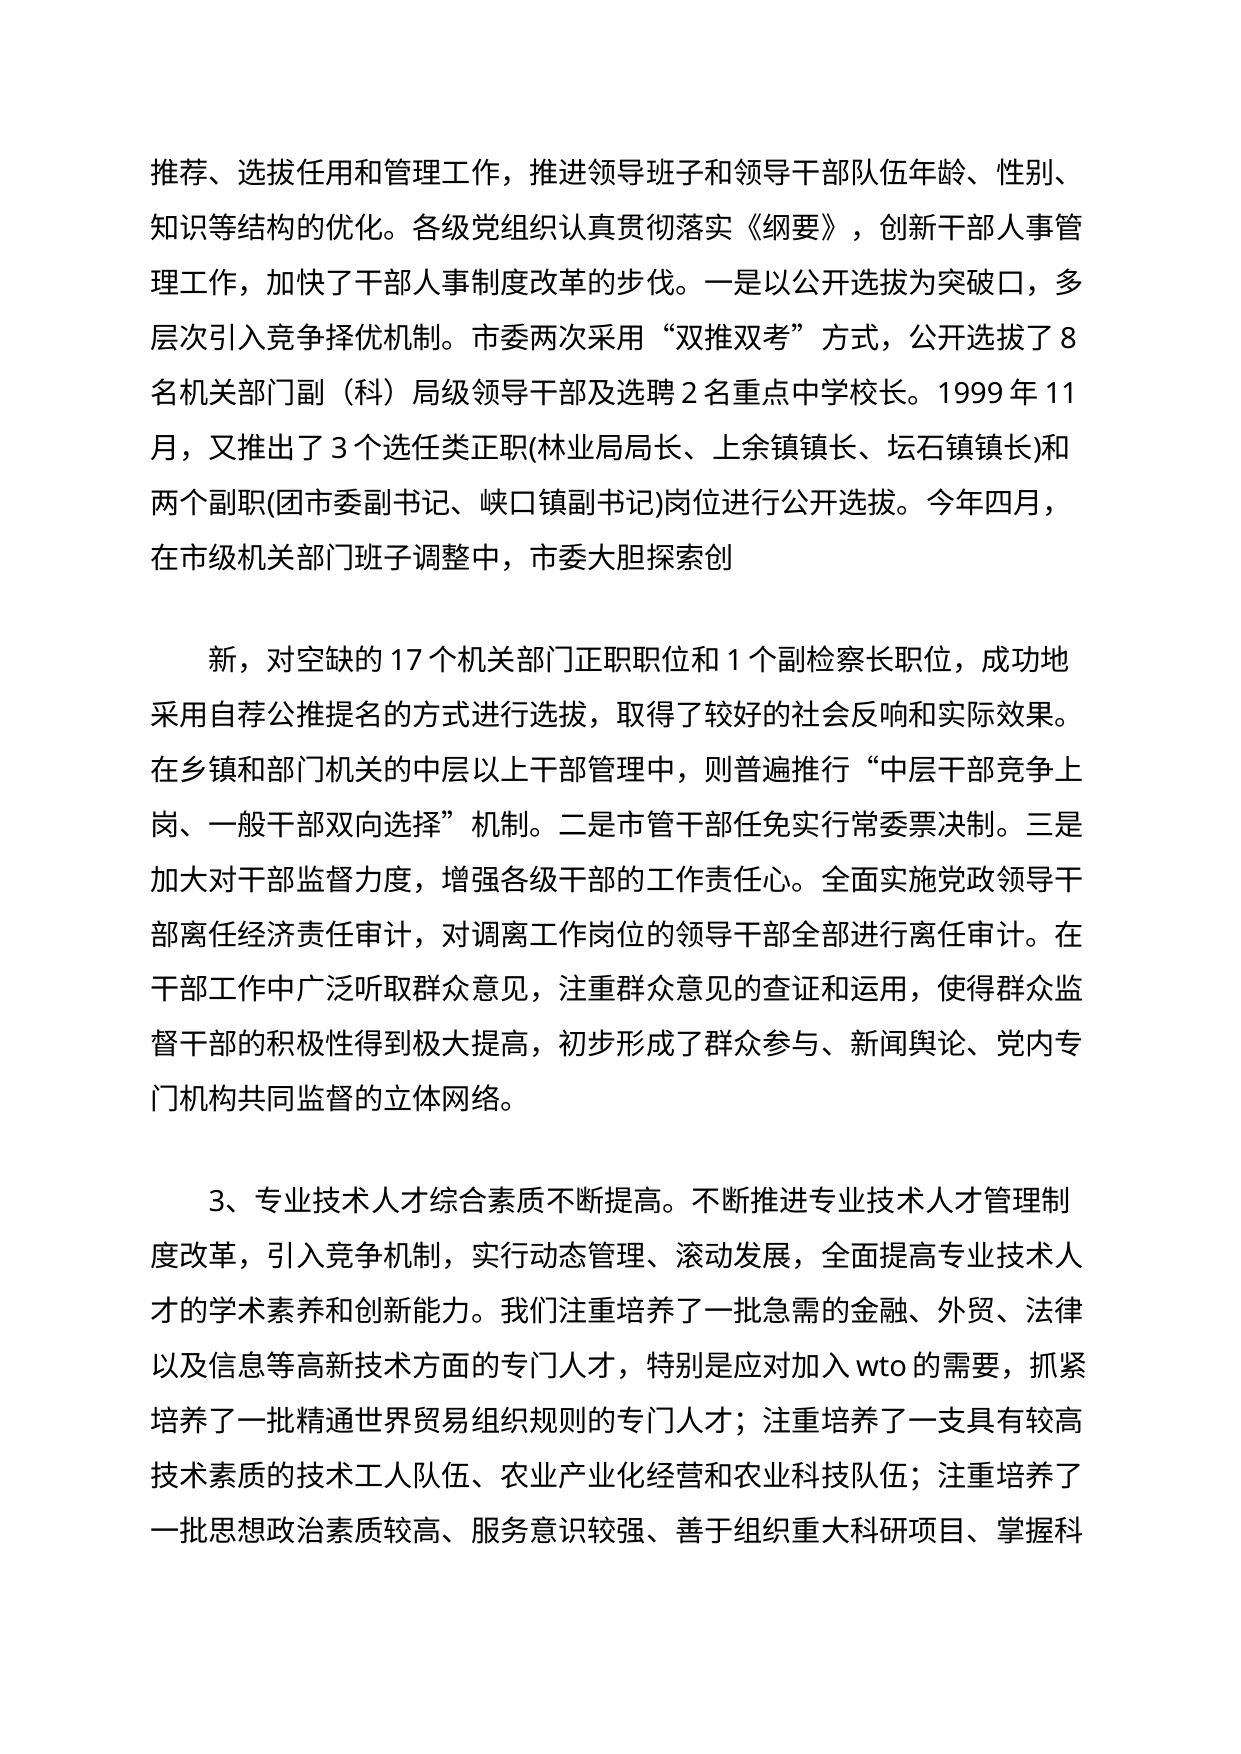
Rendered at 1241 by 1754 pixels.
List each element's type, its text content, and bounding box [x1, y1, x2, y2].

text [150, 150, 1090, 577]
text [150, 1177, 1090, 1549]
text 新，对空缺的17个机关部门正职职位和1个副检察长职位，成功地采用自荐公推提名的方式进行选拔，取得了较好的社会反响和实际效果。在乡镇和部门机关的中层以上干部管理中，则普遍推行“中层干部竞争上岗、一般干部双向选择”机制。二是市管干部任免实行常委票决制。三是加大对干部监督力度，增强各级干部的工作责任心。全面实施党政领导干部离任经济责任审计，对调离工作岗位的领导干部全部进行离任审计。在干部工作中广泛听取群众意见，注重群众意见的查证和运用，使得群众监督干部的积极性得到极大提高，初步形成了群众参与、新闻舆论、党内专门机构共同监督的立体网络。 [150, 636, 1090, 1118]
